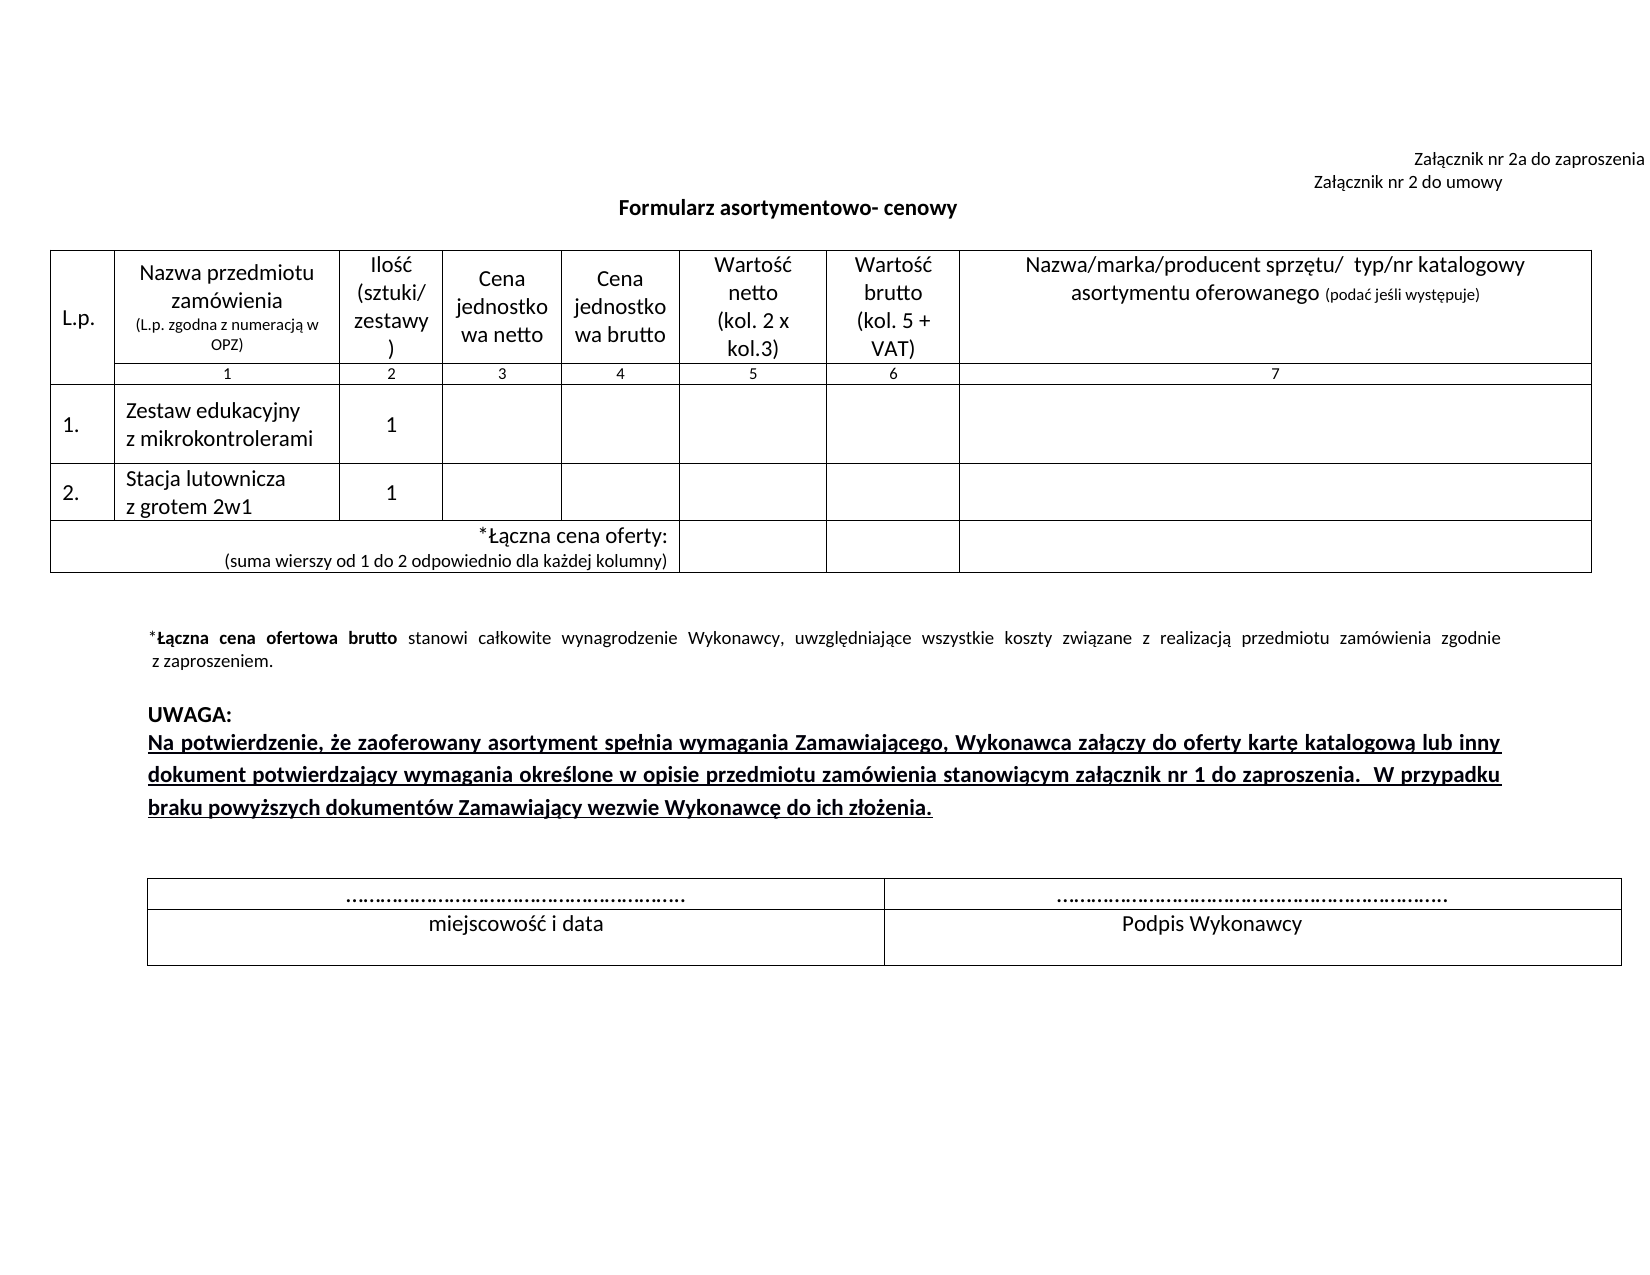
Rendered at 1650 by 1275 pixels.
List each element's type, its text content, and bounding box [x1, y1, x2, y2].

table_cell 1 [115, 364, 339, 384]
text *Łączna cena ofertowa brutto stanowi całkowite wynagrodzenie Wykonawcy, uwzględniające wszystkie koszty związane z realizacją przedmiotu zamówienia zgodnie z zaproszeniem. [148, 626, 1502, 672]
text Formularz asortymentowo- cenowy [74, 193, 1502, 221]
table_cell Podpis Wykonawcy [885, 910, 1621, 965]
table_cell [680, 385, 826, 463]
table_cell Zestaw edukacyjny z mikrokontrolerami [115, 385, 339, 463]
text Na potwierdzenie, że zaoferowany asortyment spełnia wymagania Zamawiającego, Wykonawca załączy do oferty kartę katalogową lub inny dokument potwierdzający wymagania określone w opisie przedmiotu zamówienia stanowiącym załącznik nr 1 do zaproszenia. W przypadku braku powyższych dokumentów Zamawiający wezwie Wykonawcę do ich złożenia. [148, 754, 1502, 784]
table_cell [562, 464, 679, 520]
table_cell 3 [443, 364, 561, 384]
table_cell [827, 464, 959, 520]
text Na potwierdzenie, że zaoferowany asortyment spełnia wymagania Zamawiającego, Wykonawca załączy do oferty kartę katalogową lub inny dokument potwierdzający wymagania określone w opisie przedmiotu zamówienia stanowiącym załącznik nr 1 do zaproszenia. W przypadku braku powyższych dokumentów Zamawiający wezwie Wykonawcę do ich złożenia. [148, 786, 1502, 821]
table_cell miejscowość i data [148, 910, 884, 965]
table_cell [443, 464, 561, 520]
text Załącznik nr 2a do zaproszenia [74, 148, 1645, 171]
table_cell 1 [340, 464, 442, 520]
table_header Wartość brutto (kol. 5 + VAT) [827, 251, 959, 363]
table_cell 4 [562, 364, 679, 384]
table_cell [562, 385, 679, 463]
table_header Cena jednostkowa netto [443, 251, 561, 363]
table_cell 6 [827, 364, 959, 384]
table_cell 5 [680, 364, 826, 384]
table_cell *Łączna cena oferty: (suma wierszy od 1 do 2 odpowiednio dla każdej kolumny) [51, 521, 679, 572]
table_header Wartość netto (kol. 2 x kol.3) [680, 251, 826, 363]
table_cell [680, 521, 826, 572]
table_header Cena jednostkowa brutto [562, 251, 679, 363]
table_header Nazwa/marka/producent sprzętu/ typ/nr katalogowy asortymentu oferowanego (podać jeśli występuje) [960, 251, 1591, 363]
table_cell 2 [340, 364, 442, 384]
table_cell [960, 464, 1591, 520]
table_header L.p. [51, 251, 114, 384]
table_header ………………………………………………….. [148, 879, 884, 909]
table_header ………………………………………………………….. [885, 879, 1621, 909]
table_cell [680, 464, 826, 520]
table_cell [827, 385, 959, 463]
table_cell [960, 385, 1591, 463]
text Na potwierdzenie, że zaoferowany asortyment spełnia wymagania Zamawiającego, Wykonawca załączy do oferty kartę katalogową lub inny dokument potwierdzający wymagania określone w opisie przedmiotu zamówienia stanowiącym załącznik nr 1 do zaproszenia. W przypadku braku powyższych dokumentów Zamawiający wezwie Wykonawcę do ich złożenia. [148, 728, 1502, 752]
table_cell 7 [960, 364, 1591, 384]
table_header Ilość (sztuki/ zestawy) [340, 251, 442, 363]
table_header Nazwa przedmiotu zamówienia (L.p. zgodna z numeracją w OPZ) [115, 251, 339, 363]
text Załącznik nr 2 do umowy [74, 171, 1502, 193]
table_cell [443, 385, 561, 463]
table_cell [960, 521, 1591, 572]
table_cell 1. [51, 385, 114, 463]
table_cell 1 [340, 385, 442, 463]
table_cell 2. [51, 464, 114, 520]
table_cell [827, 521, 959, 572]
table_cell Stacja lutownicza z grotem 2w1 [115, 464, 339, 520]
text UWAGA: [148, 700, 1502, 728]
